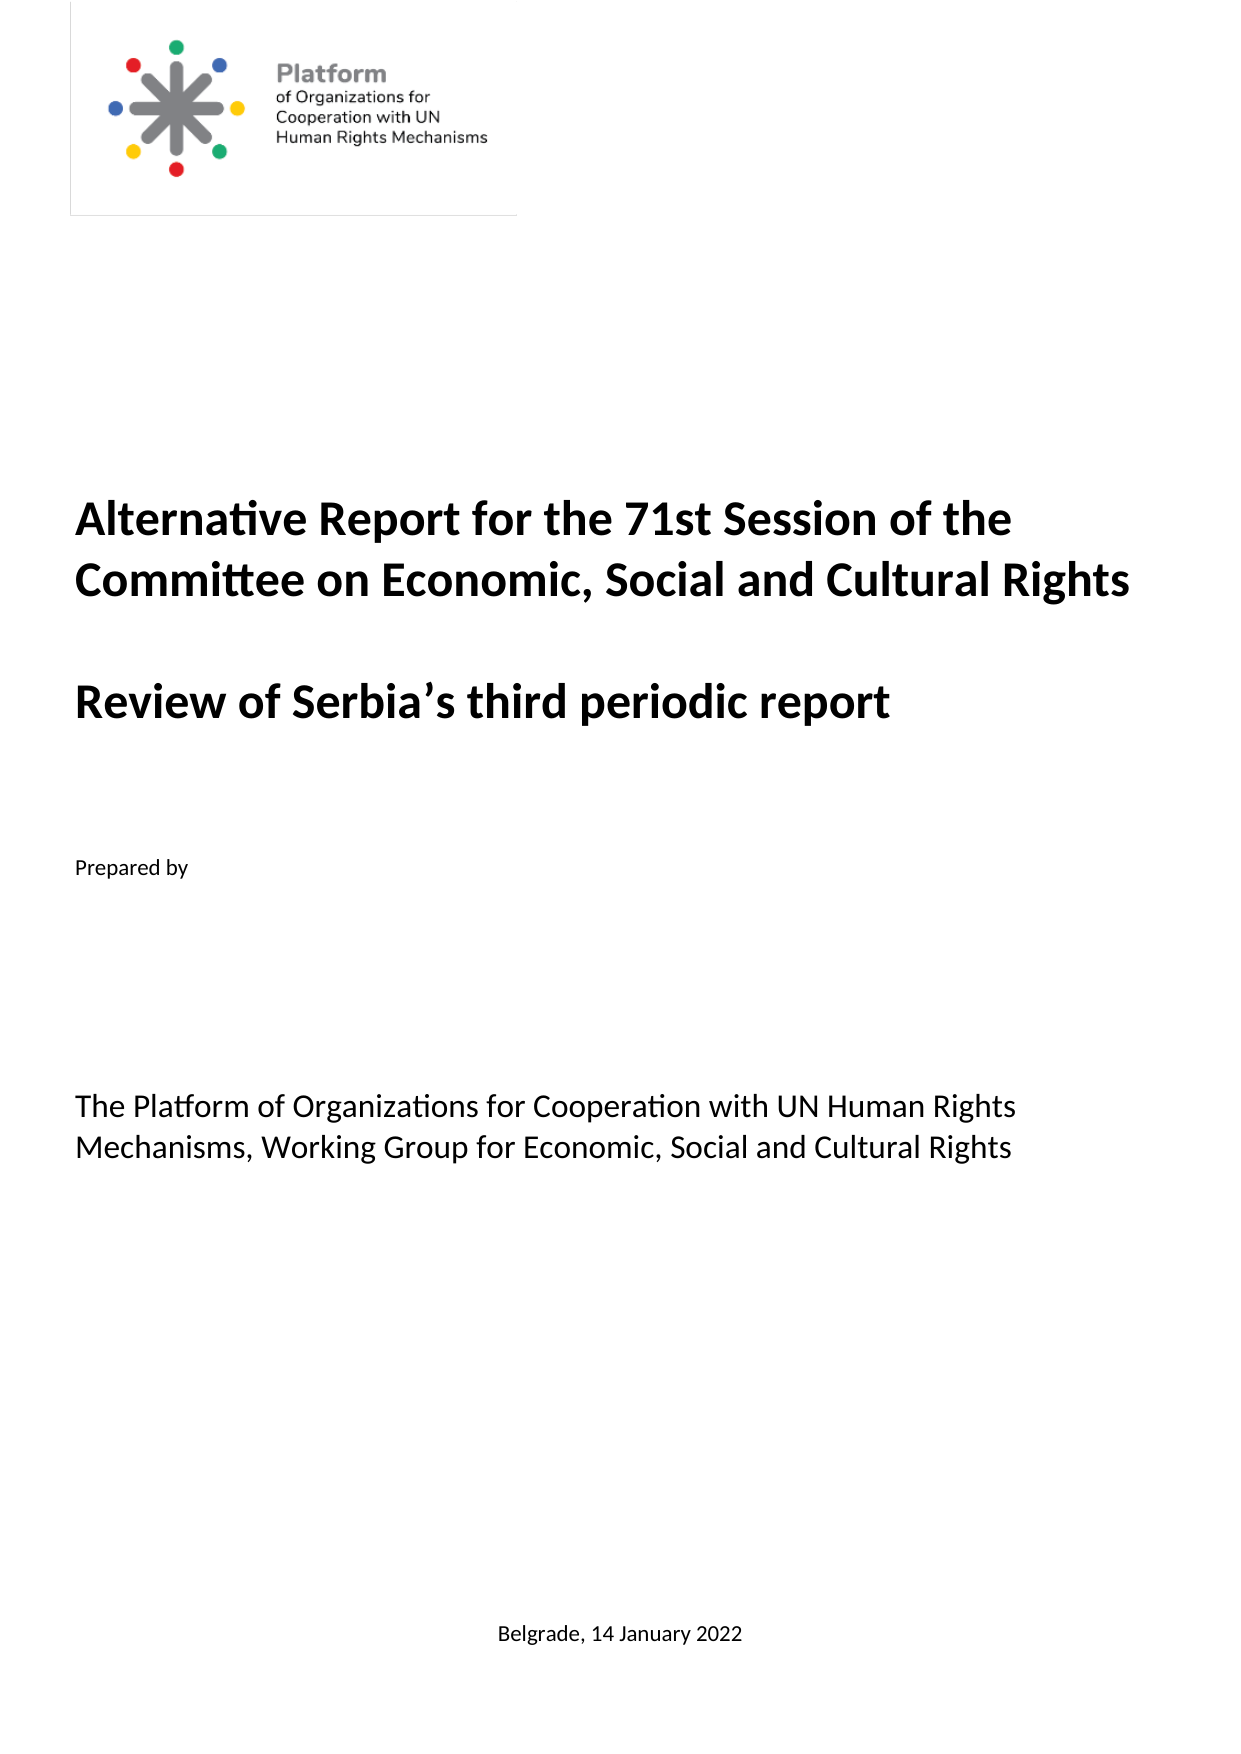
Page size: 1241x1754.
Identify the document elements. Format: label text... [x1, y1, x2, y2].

text The Platform of Organizations for Cooperation with UN Human Rights Mechanisms, Working Group for Economic, Social and Cultural Rights [75, 1085, 1165, 1167]
text Prepared by [75, 853, 1165, 882]
text Review of Serbia’s third periodic report [75, 670, 1165, 731]
text Belgrade, 14 January 2022 [75, 1619, 1165, 1647]
picture [2, 0, 628, 328]
text Alternative Report for the 71st Session of the Committee on Economic, Social and Cultural Rights [75, 487, 1165, 609]
